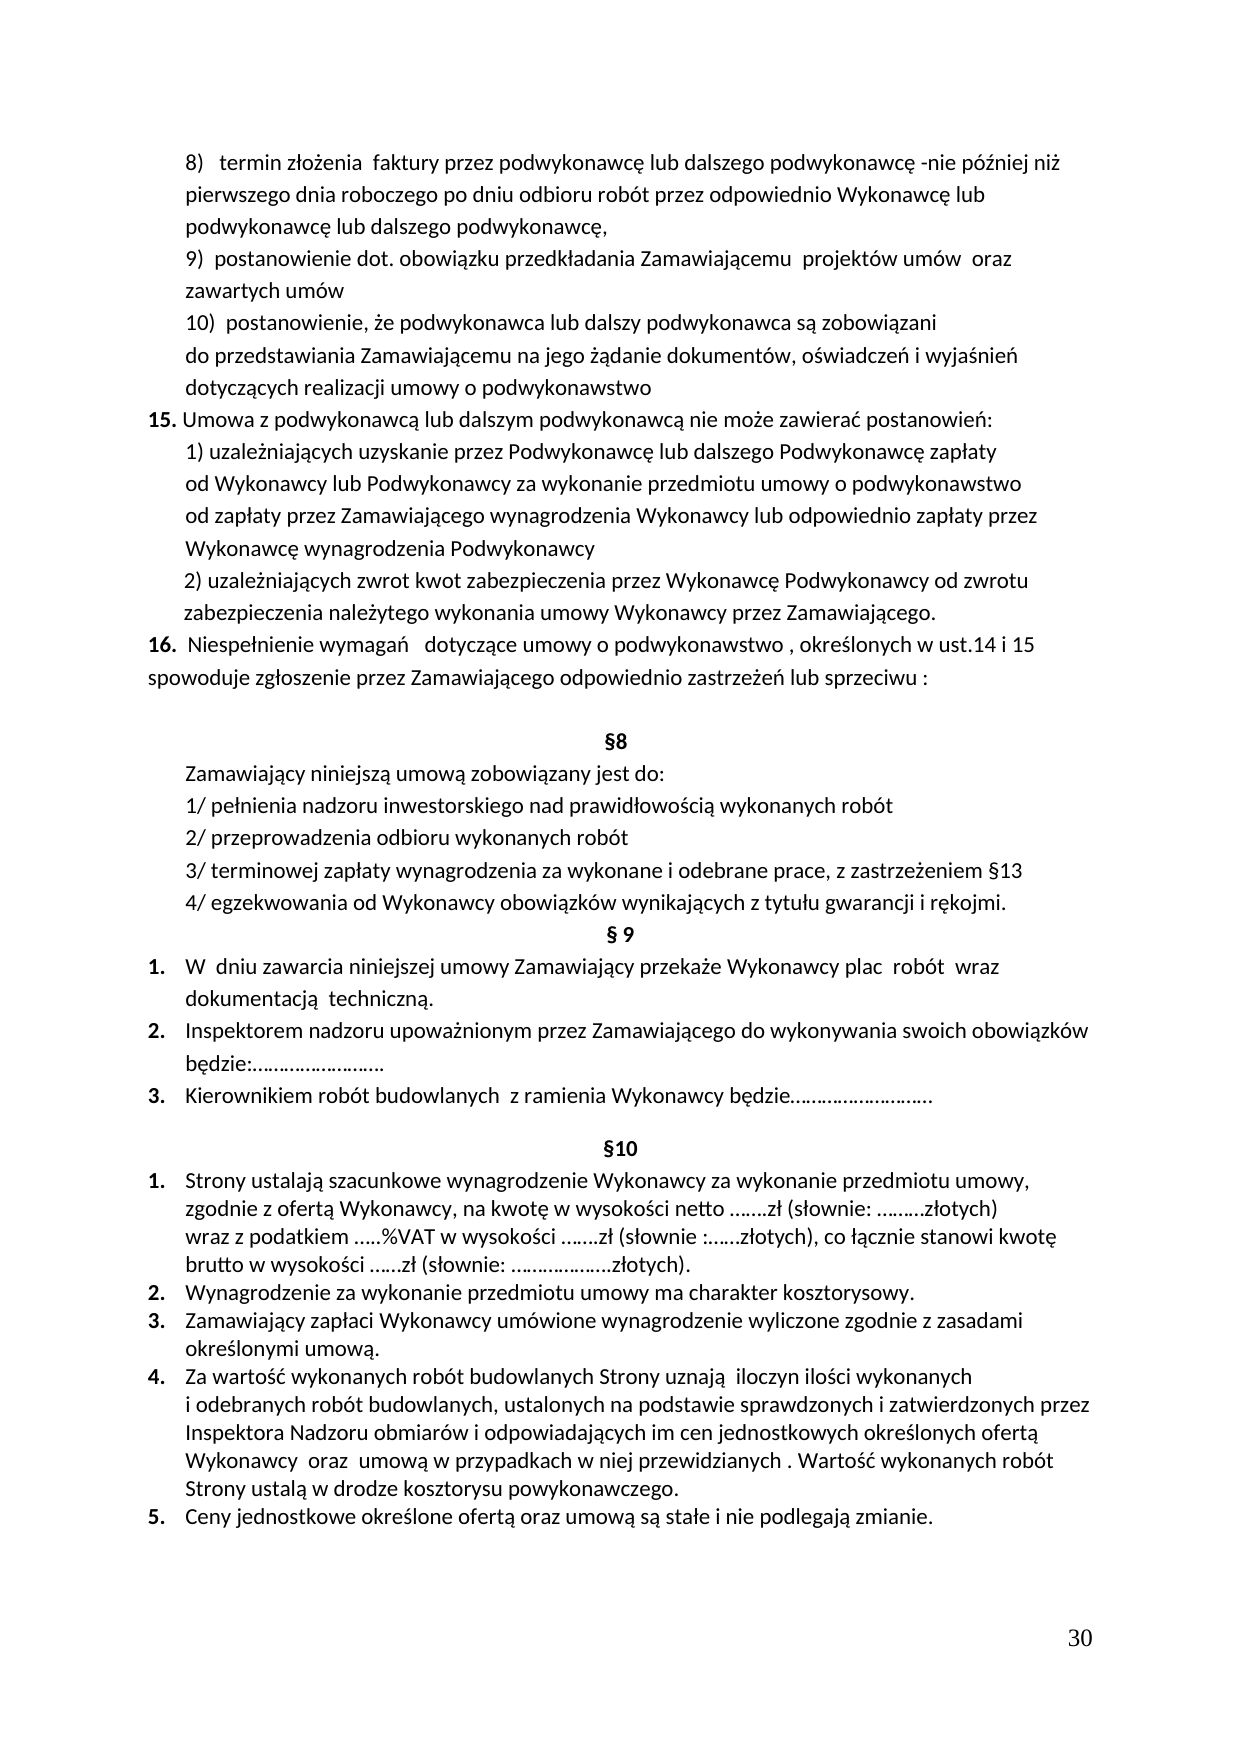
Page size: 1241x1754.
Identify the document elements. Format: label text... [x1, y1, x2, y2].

list 1) uzależniających uzyskanie przez Podwykonawcę lub dalszego Podwykonawcę zapłaty od Wykonawcy lub Podwykonawcy za wykonanie przedmiotu umowy o podwykonawstwo od zapłaty przez Zamawiającego wynagrodzenia Wykonawcy lub odpowiednio zapłaty przez Wykonawcę wynagrodzenia Podwykonawcy [185, 437, 1093, 562]
list Inspektorem nadzoru upoważnionym przez Zamawiającego do wykonywania swoich obowiązków będzie:……………………. [148, 1017, 1093, 1077]
text §10 [148, 1134, 1093, 1162]
list Za wartość wykonanych robót budowlanych Strony uznają iloczyn ilości wykonanych i odebranych robót budowlanych, ustalonych na podstawie sprawdzonych i zatwierdzonych przez Inspektora Nadzoru obmiarów i odpowiadających im cen jednostkowych określonych ofertą Wykonawcy oraz umową w przypadkach w niej przewidzianych . Wartość wykonanych robót Strony ustalą w drodze kosztorysu powykonawczego. [148, 1362, 1093, 1502]
list 4/ egzekwowania od Wykonawcy obowiązków wynikających z tytułu gwarancji i rękojmi. [185, 888, 1093, 916]
list Ceny jednostkowe określone ofertą oraz umową są stałe i nie podlegają zmianie. [148, 1502, 1093, 1531]
list 3/ terminowej zapłaty wynagrodzenia za wykonane i odebrane prace, z zastrzeżeniem §13 [185, 856, 1093, 884]
text 2) uzależniających zwrot kwot zabezpieczenia przez Wykonawcę Podwykonawcy od zwrotu [148, 566, 1093, 594]
text 16. Niespełnienie wymagań dotyczące umowy o podwykonawstwo , określonych w ust.14 i 15 spowoduje zgłoszenie przez Zamawiającego odpowiednio zastrzeżeń lub sprzeciwu : [148, 630, 1093, 691]
list 10) postanowienie, że podwykonawca lub dalszy podwykonawca są zobowiązani do przedstawiania Zamawiającemu na jego żądanie dokumentów, oświadczeń i wyjaśnień dotyczących realizacji umowy o podwykonawstwo [185, 308, 1093, 401]
text 15. Umowa z podwykonawcą lub dalszym podwykonawcą nie może zawierać postanowień: [148, 405, 1093, 433]
list Wynagrodzenie za wykonanie przedmiotu umowy ma charakter kosztorysowy. [148, 1278, 1093, 1306]
list 9) postanowienie dot. obowiązku przedkładania Zamawiającemu projektów umów oraz zawartych umów [185, 244, 1093, 304]
list Zamawiający niniejszą umową zobowiązany jest do: [185, 759, 1093, 787]
list 2/ przeprowadzenia odbioru wykonanych robót [185, 823, 1093, 852]
list 8) termin złożenia faktury przez podwykonawcę lub dalszego podwykonawcę -nie później niż pierwszego dnia roboczego po dniu odbioru robót przez odpowiednio Wykonawcę lub podwykonawcę lub dalszego podwykonawcę, [185, 148, 1093, 240]
text zabezpieczenia należytego wykonania umowy Wykonawcy przez Zamawiającego. [148, 598, 1093, 626]
list 1/ pełnienia nadzoru inwestorskiego nad prawidłowością wykonanych robót [185, 791, 1093, 819]
list Zamawiający zapłaci Wykonawcy umówione wynagrodzenie wyliczone zgodnie z zasadami określonymi umową. [148, 1306, 1093, 1362]
list §8 [185, 727, 1093, 755]
list W dniu zawarcia niniejszej umowy Zamawiający przekaże Wykonawcy plac robót wraz dokumentacją techniczną. [148, 952, 1093, 1012]
list Strony ustalają szacunkowe wynagrodzenie Wykonawcy za wykonanie przedmiotu umowy, zgodnie z ofertą Wykonawcy, na kwotę w wysokości netto …….zł (słownie: ………złotych) wraz z podatkiem …..%VAT w wysokości …….zł (słownie :……złotych), co łącznie stanowi kwotę brutto w wysokości ……zł (słownie: ……………….złotych). [148, 1166, 1093, 1278]
text § 9 [148, 920, 1093, 948]
list Kierownikiem robót budowlanych z ramienia Wykonawcy będzie……………………… [148, 1081, 1093, 1109]
